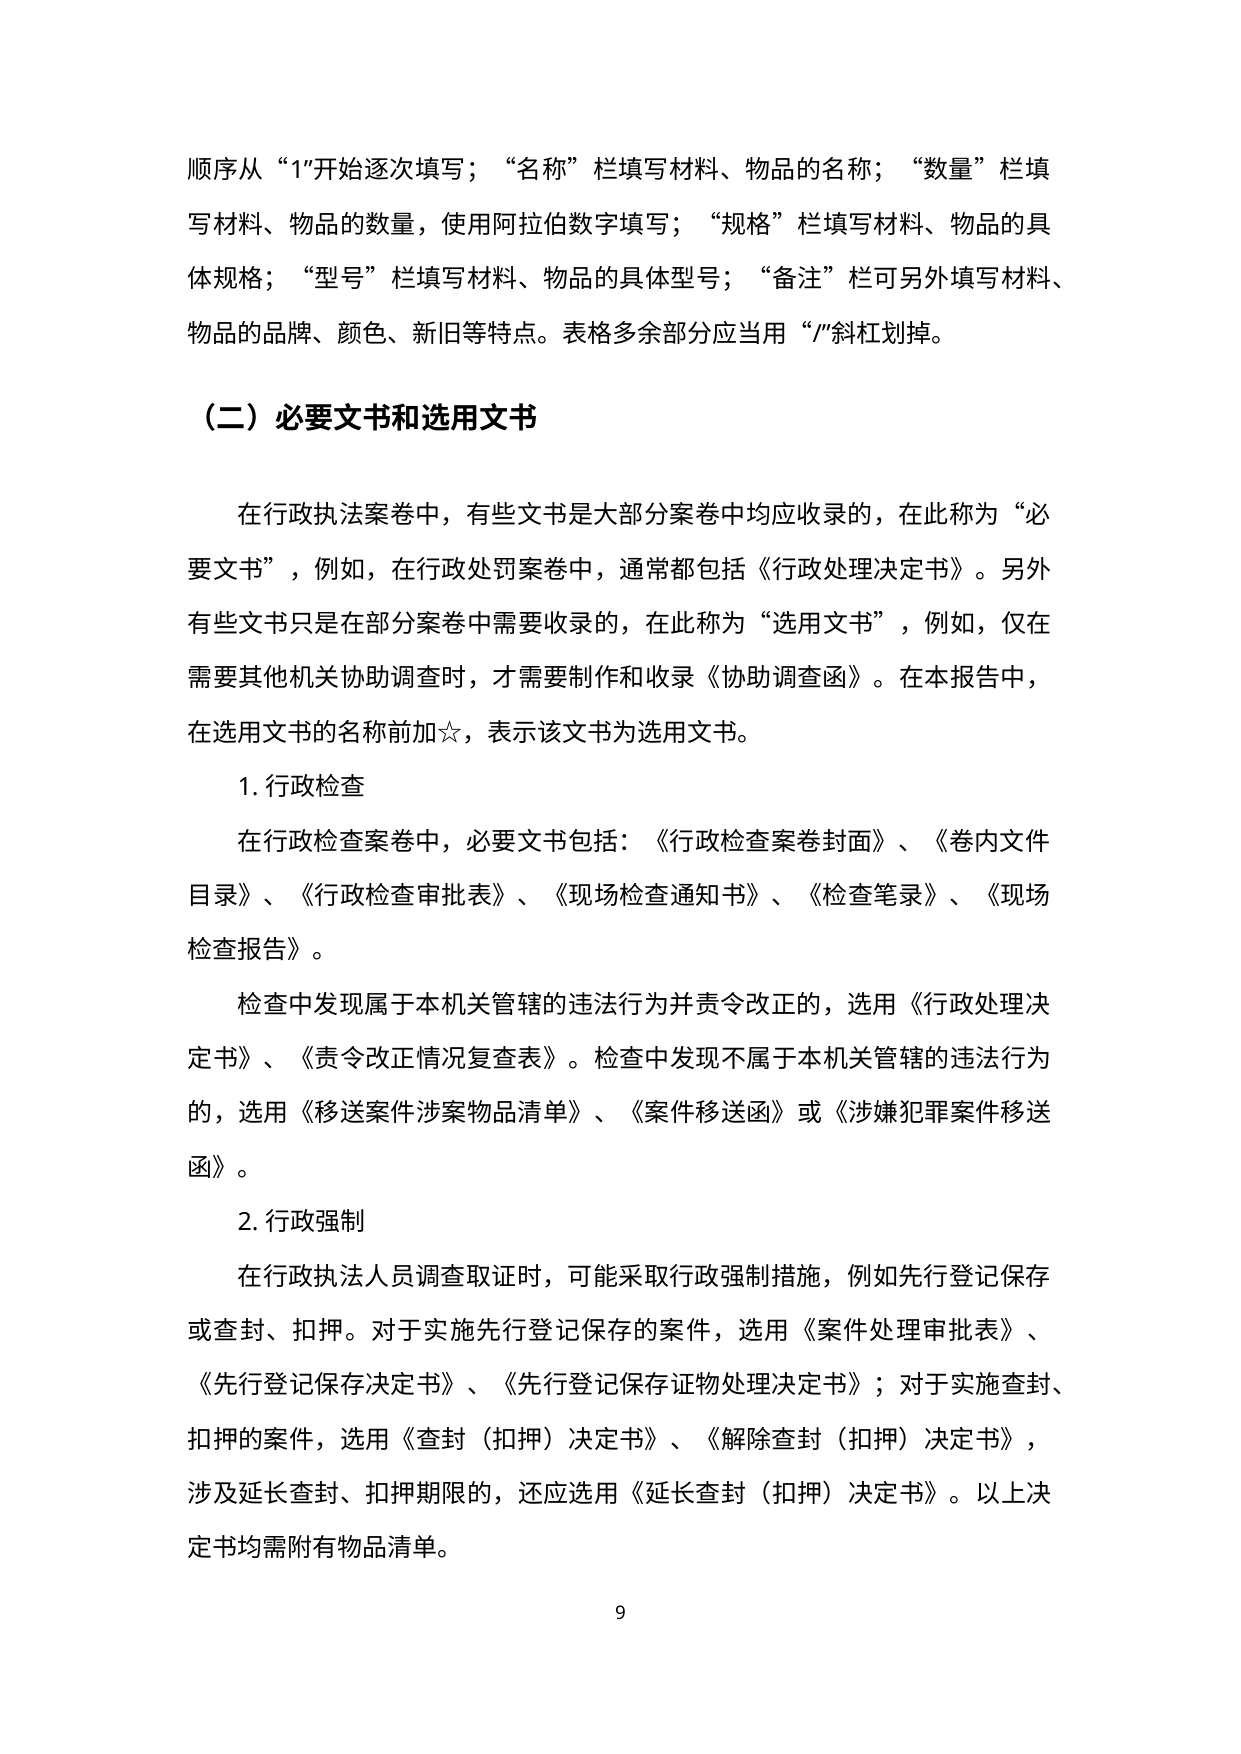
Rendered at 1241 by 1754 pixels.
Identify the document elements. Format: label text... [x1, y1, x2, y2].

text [187, 150, 1053, 349]
text 在行政检查案卷中，必要文书包括：《行政检查案卷封面》、《卷内文件目录》、《行政检查审批表》、《现场检查通知书》、《检查笔录》、《现场检查报告》。 [187, 821, 1053, 966]
text 1. 行政检查 [187, 767, 1053, 803]
text 在行政执法案卷中，有些文书是大部分案卷中均应收录的，在此称为“必要文书”，例如，在行政处罚案卷中，通常都包括《行政处理决定书》。另外有些文书只是在部分案卷中需要收录的，在此称为“选用文书”，例如，仅在需要其他机关协助调查时，才需要制作和收录《协助调查函》。在本报告中，在选用文书的名称前加☆，表示该文书为选用文书。 [187, 495, 1053, 748]
subtitle （二）必要文书和选用文书 [187, 394, 1053, 437]
text 2. 行政强制 [187, 1202, 1053, 1238]
text 检查中发现属于本机关管辖的违法行为并责令改正的，选用《行政处理决定书》、《责令改正情况复查表》。检查中发现不属于本机关管辖的违法行为的，选用《移送案件涉案物品清单》、《案件移送函》或《涉嫌犯罪案件移送函》。 [187, 984, 1053, 1183]
text 在行政执法人员调查取证时，可能采取行政强制措施，例如先行登记保存或查封、扣押。对于实施先行登记保存的案件，选用《案件处理审批表》、《先行登记保存决定书》、《先行登记保存证物处理决定书》；对于实施查封、扣押的案件，选用《查封（扣押）决定书》、《解除查封（扣押）决定书》，涉及延长查封、扣押期限的，还应选用《延长查封（扣押）决定书》。以上决定书均需附有物品清单。 [187, 1256, 1053, 1564]
